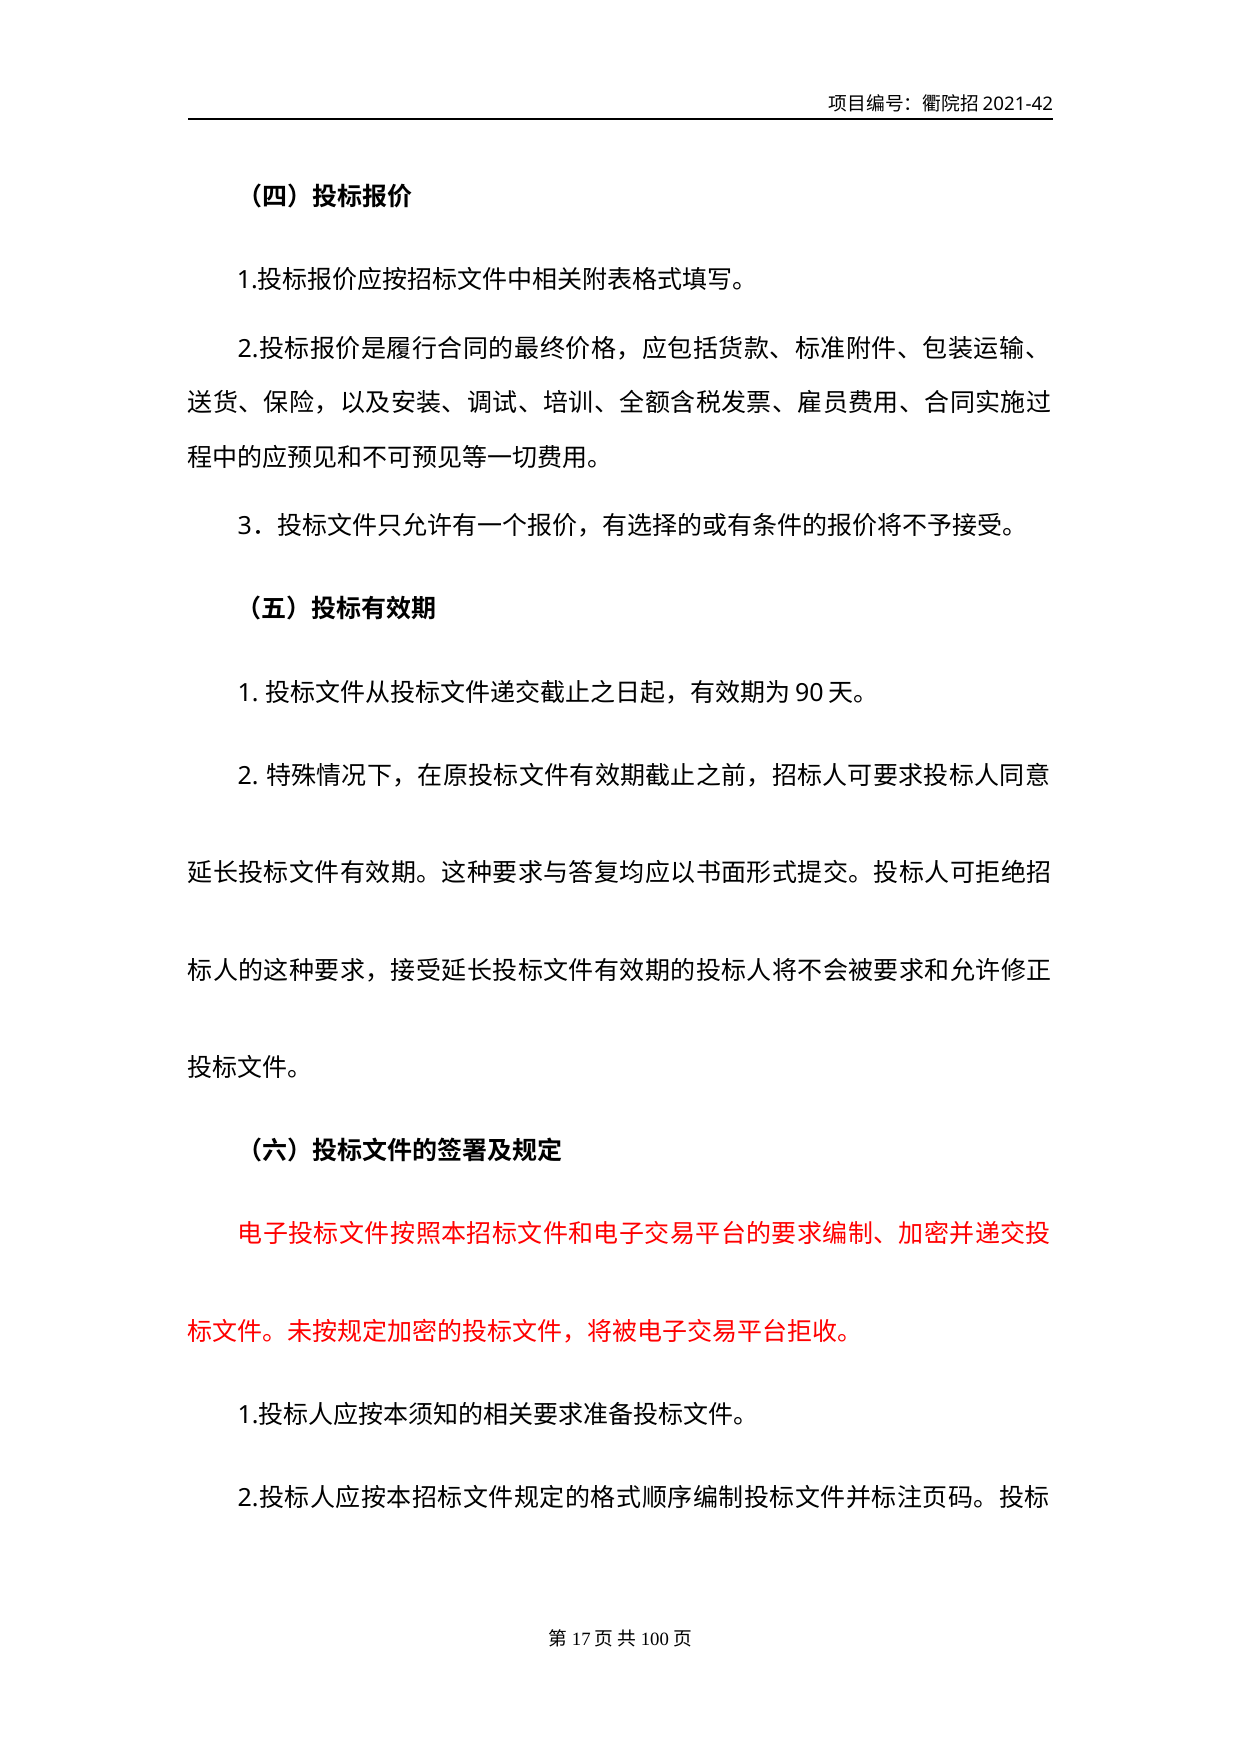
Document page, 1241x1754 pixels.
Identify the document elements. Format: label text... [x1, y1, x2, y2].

text 3．投标文件只允许有一个报价，有选择的或有条件的报价将不予接受。 [187, 491, 1053, 556]
text 1. 投标文件从投标文件递交截止之日起，有效期为90天。 [187, 658, 1053, 723]
text 2.投标报价是履行合同的最终价格，应包括货款、标准附件、包装运输、送货、保险，以及安装、调试、培训、全额含税发票、雇员费用、合同实施过程中的应预见和不可预见等一切费用。 [187, 328, 1053, 473]
text （五）投标有效期 [187, 574, 1053, 639]
text （四）投标报价 [187, 162, 1053, 227]
text 1.投标人应按本须知的相关要求准备投标文件。 [187, 1380, 1053, 1445]
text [187, 1463, 1053, 1528]
text 电子投标文件按照本招标文件和电子交易平台的要求编制、加密并递交投标文件。未按规定加密的投标文件，将被电子交易平台拒收。 [187, 1199, 1053, 1362]
text 2. 特殊情况下，在原投标文件有效期截止之前，招标人可要求投标人同意延长投标文件有效期。这种要求与答复均应以书面形式提交。投标人可拒绝招标人的这种要求，接受延长投标文件有效期的投标人将不会被要求和允许修正投标文件。 [187, 741, 1053, 1098]
text （六）投标文件的签署及规定 [187, 1116, 1053, 1181]
text 1.投标报价应按招标文件中相关附表格式填写。 [237, 245, 1053, 310]
